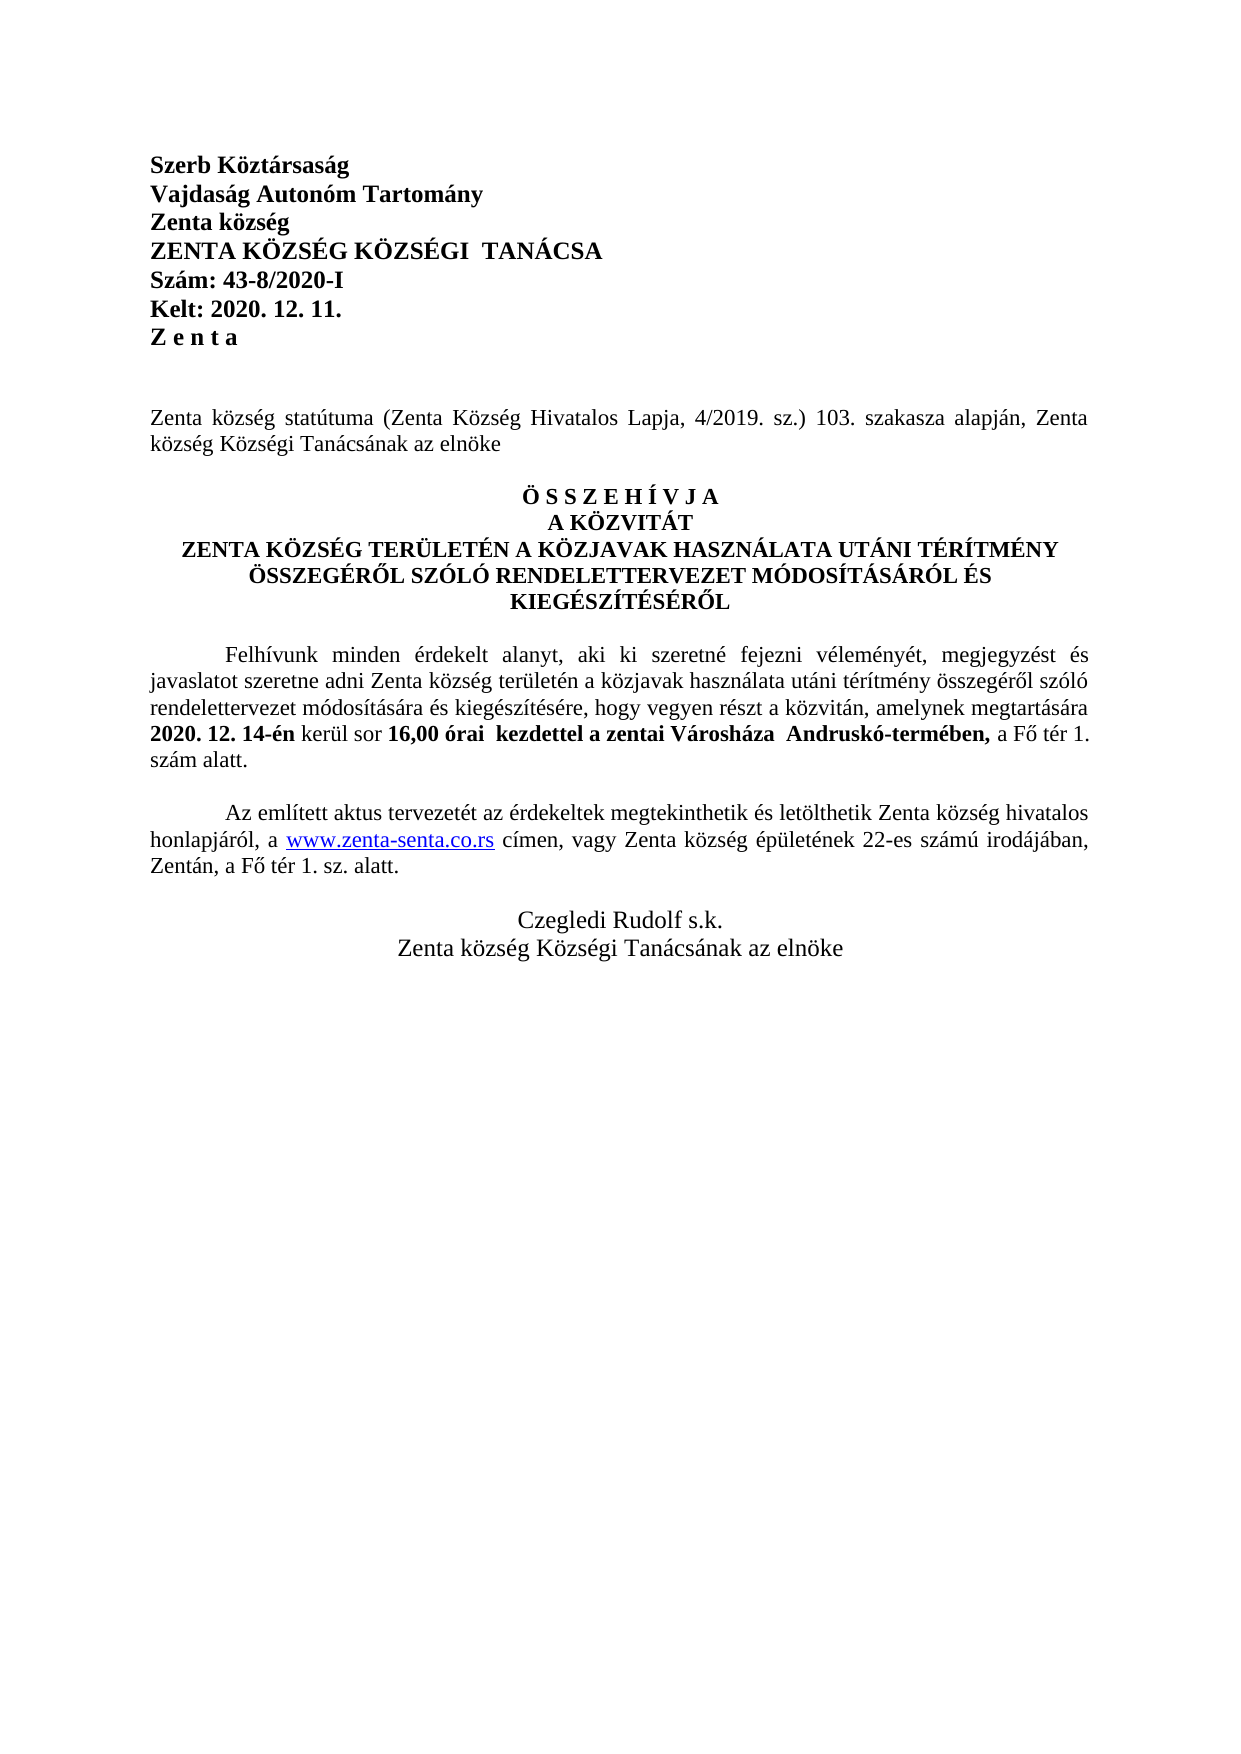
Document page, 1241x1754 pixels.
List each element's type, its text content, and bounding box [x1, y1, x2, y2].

text Ö S S Z E H Í V J A [150, 483, 1090, 509]
text A KÖZVITÁT [150, 509, 1090, 536]
text Czegledi Rudolf s.k. [150, 905, 1090, 933]
text Zenta község Községi Tanácsának az elnöke [150, 933, 1090, 962]
text Z e n t a [150, 322, 1090, 351]
text Felhívunk minden érdekelt alanyt, aki ki szeretné fejezni véleményét, megjegyzést és javaslatot szeretne adni Zenta község területén a közjavak használata utáni térítmény összegéről szóló rendelettervezet módosítására és kiegészítésére, hogy vegyen részt a közvitán, amelynek megtartására 2020. 12. 14-én kerül sor 16,00 órai kezdettel a zentai Városháza Andruskó-termében, a Fő tér 1. szám alatt. [150, 641, 1090, 773]
text Zenta község statútuma (Zenta Község Hivatalos Lapja, 4/2019. sz.) 103. szakasza alapján, Zenta község Községi Tanácsának az elnöke [150, 404, 1090, 457]
text Zenta község [150, 207, 1090, 236]
text Szerb Köztársaság [150, 150, 1090, 179]
text ZENTA KÖZSÉG TERÜLETÉN A KÖZJAVAK HASZNÁLATA UTÁNI TÉRÍTMÉNY ÖSSZEGÉRŐL SZÓLÓ RENDELETTERVEZET MÓDOSÍTÁSÁRÓL ÉS KIEGÉSZÍTÉSÉRŐL [150, 536, 1090, 615]
text ZENTA KÖZSÉG KÖZSÉGI TANÁCSA [150, 236, 1090, 265]
text Kelt: 2020. 12. 11. [150, 294, 1090, 322]
text Szám: 43-8/2020-I [150, 265, 1090, 294]
text Az említett aktus tervezetét az érdekeltek megtekinthetik és letölthetik Zenta község hivatalos honlapjáról, a www.zenta-senta.co.rs címen, vagy Zenta község épületének 22-es számú irodájában, Zentán, a Fő tér 1. sz. alatt. [150, 799, 1090, 878]
text Vajdaság Autonóm Tartomány [150, 179, 1090, 207]
